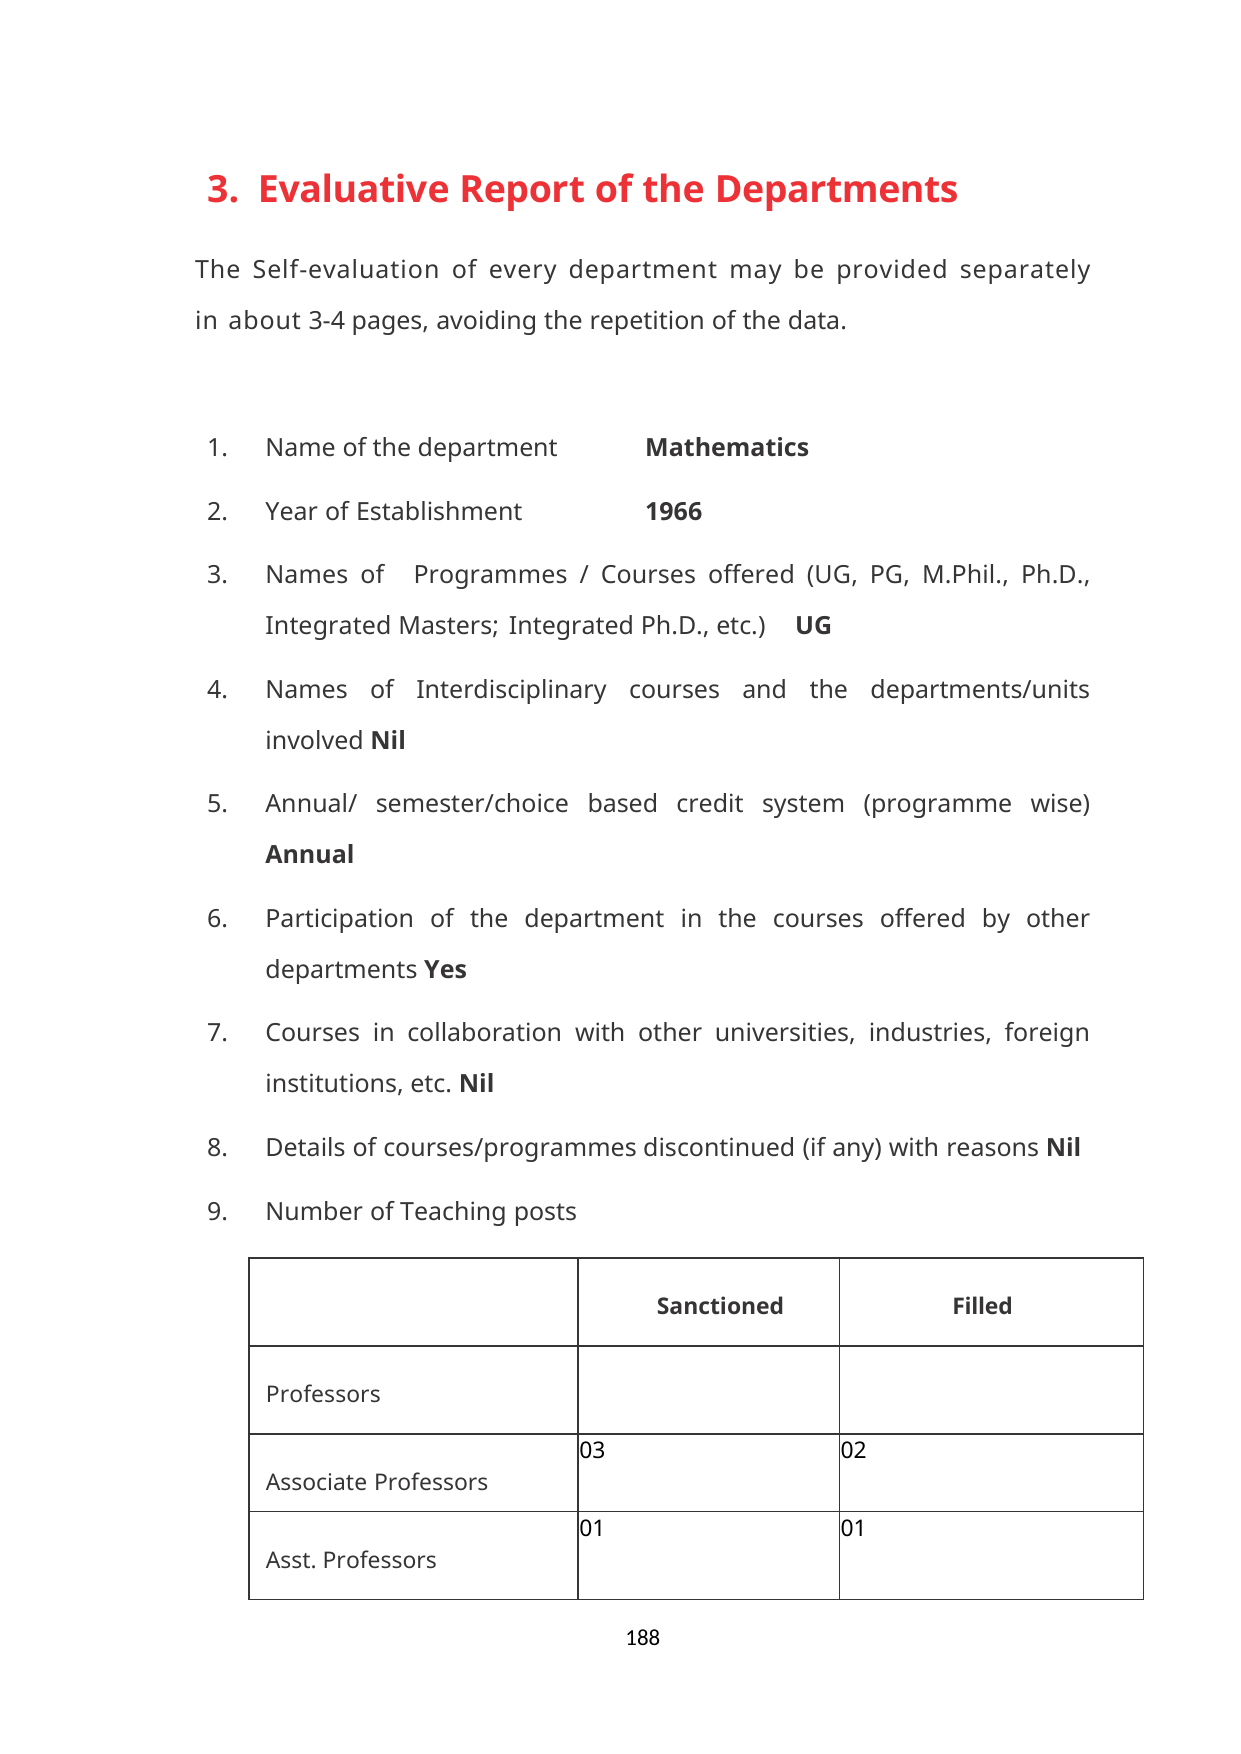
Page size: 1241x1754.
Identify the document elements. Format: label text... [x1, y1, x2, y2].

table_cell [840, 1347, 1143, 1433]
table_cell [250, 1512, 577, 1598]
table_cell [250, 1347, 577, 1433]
text 2. Year of Establishment 1966 [207, 493, 1090, 527]
text 6. Participation of the department in the courses offered by other departments Yes [207, 901, 1090, 986]
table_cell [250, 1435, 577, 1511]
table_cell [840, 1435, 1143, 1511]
text 8. Details of courses/programmes discontinued (if any) with reasons Nil [207, 1130, 1090, 1164]
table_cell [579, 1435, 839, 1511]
text The Self-evaluation of every department may be provided separately in about 3-4 pages, avoiding the repetition of the data. [195, 252, 1090, 337]
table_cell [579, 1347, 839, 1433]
text 5. Annual/ semester/choice based credit system (programme wise) Annual [207, 786, 1090, 871]
text 4. Names of Interdisciplinary courses and the departments/units involved Nil [207, 671, 1090, 756]
text 3. Names of Programmes / Courses offered (UG, PG, M.Phil., Ph.D., Integrated Masters; Integrated Ph.D., etc.) UG [207, 557, 1090, 642]
text 1. Name of the department Mathematics [207, 430, 1090, 464]
text 3. Evaluative Report of the Departments [207, 162, 1090, 213]
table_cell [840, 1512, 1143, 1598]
text 9. Number of Teaching posts [207, 1193, 1090, 1227]
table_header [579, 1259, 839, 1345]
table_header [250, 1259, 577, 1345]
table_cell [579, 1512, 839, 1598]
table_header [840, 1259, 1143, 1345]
text 7. Courses in collaboration with other universities, industries, foreign institutions, etc. Nil [207, 1015, 1090, 1100]
